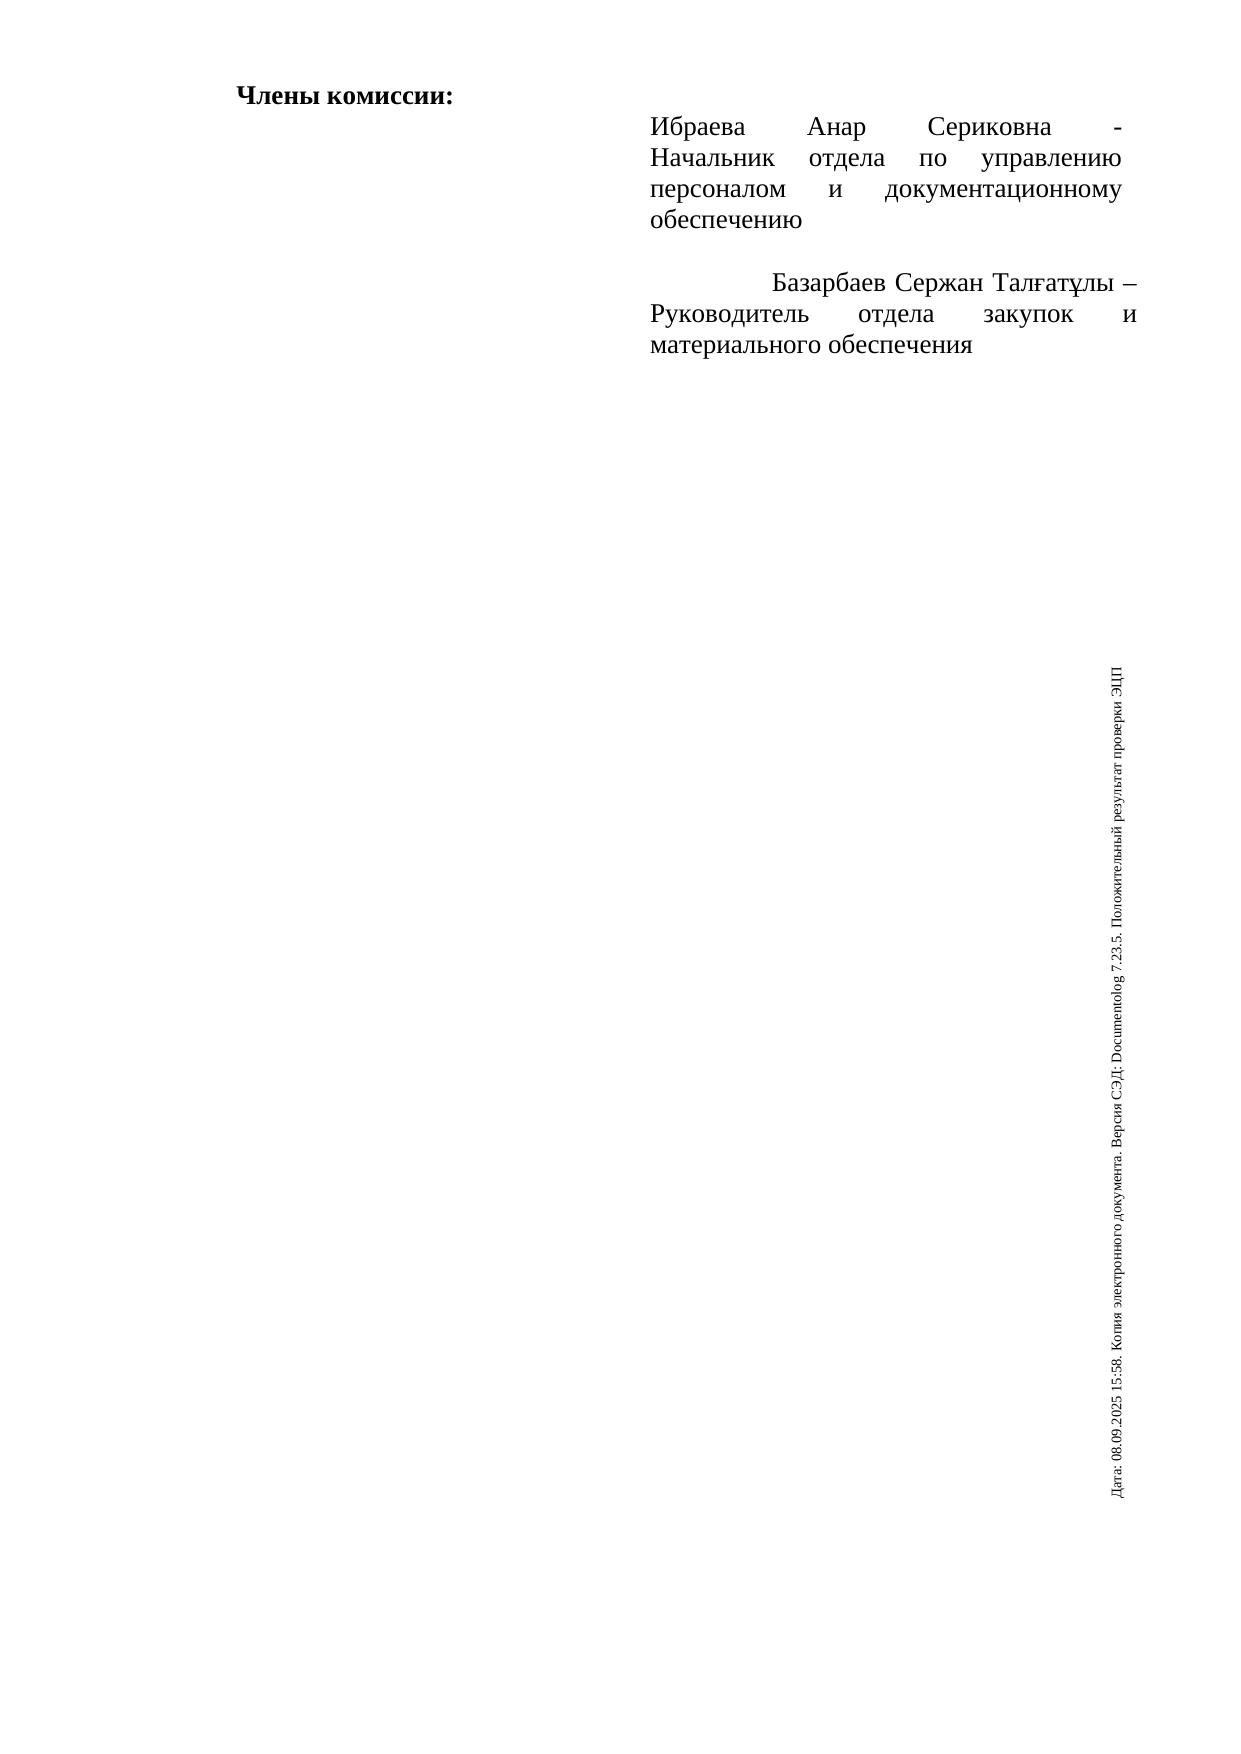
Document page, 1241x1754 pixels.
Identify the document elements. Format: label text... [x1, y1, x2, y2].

subtitle Базарбаев Сержан Талғатұлы – Руководитель отдела закупок и материального обеспечения [236, 266, 1137, 359]
subtitle Члены комиссии: [236, 79, 1122, 110]
subtitle Ибраева Анар Сериковна - Начальник отдела по управлению персоналом и документационному обеспечению [650, 110, 1122, 235]
